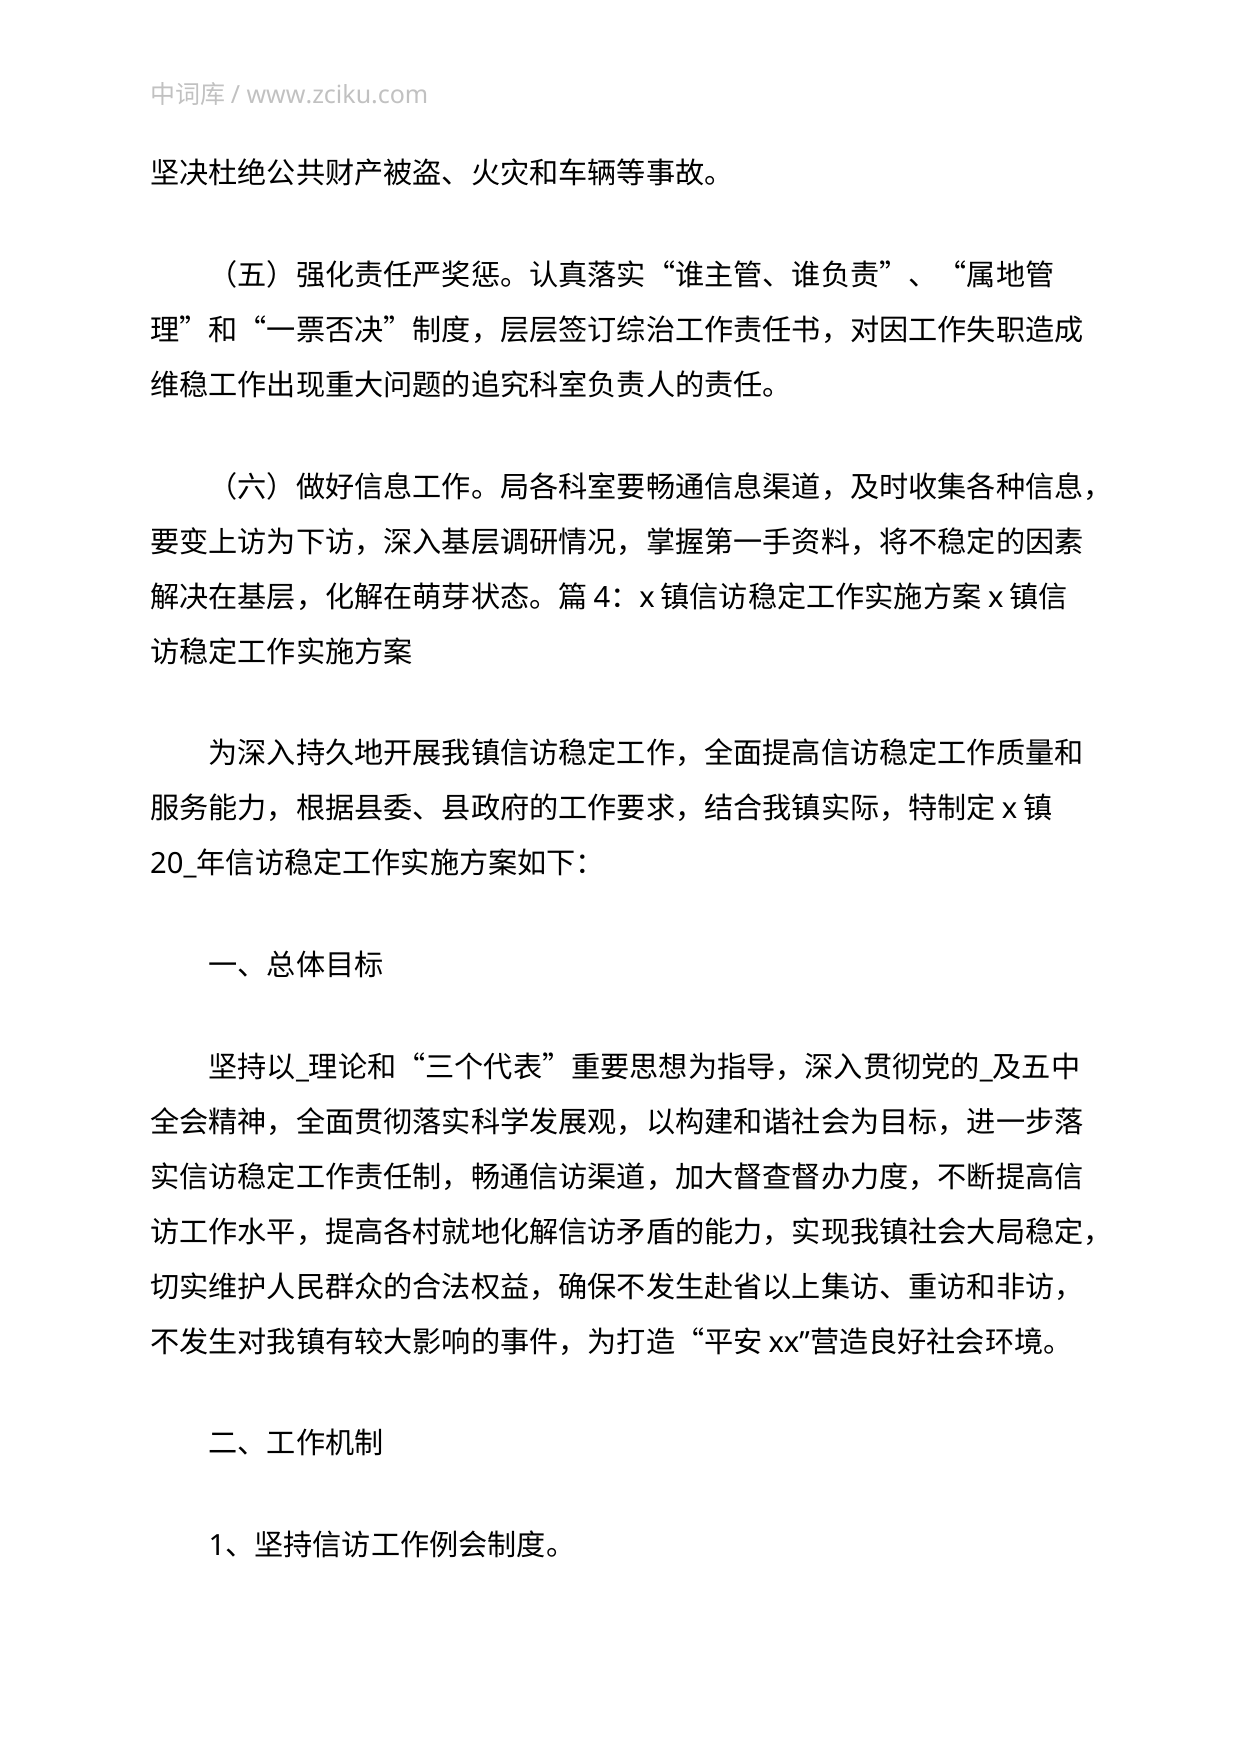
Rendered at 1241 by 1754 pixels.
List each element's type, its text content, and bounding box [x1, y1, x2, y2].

text 二、工作机制 [150, 1420, 1090, 1462]
text 为深入持久地开展我镇信访稳定工作，全面提高信访稳定工作质量和服务能力，根据县委、县政府的工作要求，结合我镇实际，特制定x镇20_年信访稳定工作实施方案如下： [150, 730, 1090, 882]
text （六）做好信息工作。局各科室要畅通信息渠道，及时收集各种信息，要变上访为下访，深入基层调研情况，掌握第一手资料，将不稳定的因素解决在基层，化解在萌芽状态。篇4：x镇信访稳定工作实施方案 x镇信访稳定工作实施方案 [150, 463, 1090, 670]
text 坚持以_理论和“三个代表”重要思想为指导，深入贯彻党的_及五中全会精神，全面贯彻落实科学发展观，以构建和谐社会为目标，进一步落实信访稳定工作责任制，畅通信访渠道，加大督查督办力度，不断提高信访工作水平，提高各村就地化解信访矛盾的能力，实现我镇社会大局稳定，切实维护人民群众的合法权益，确保不发生赴省以上集访、重访和非访，不发生对我镇有较大影响的事件，为打造“平安xx”营造良好社会环境。 [150, 1043, 1090, 1361]
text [150, 150, 1090, 192]
text （五）强化责任严奖惩。认真落实“谁主管、谁负责”、“属地管理”和“一票否决”制度，层层签订综治工作责任书，对因工作失职造成维稳工作出现重大问题的追究科室负责人的责任。 [150, 252, 1090, 404]
text 1、坚持信访工作例会制度。 [150, 1522, 1090, 1564]
text 一、总体目标 [150, 942, 1090, 984]
